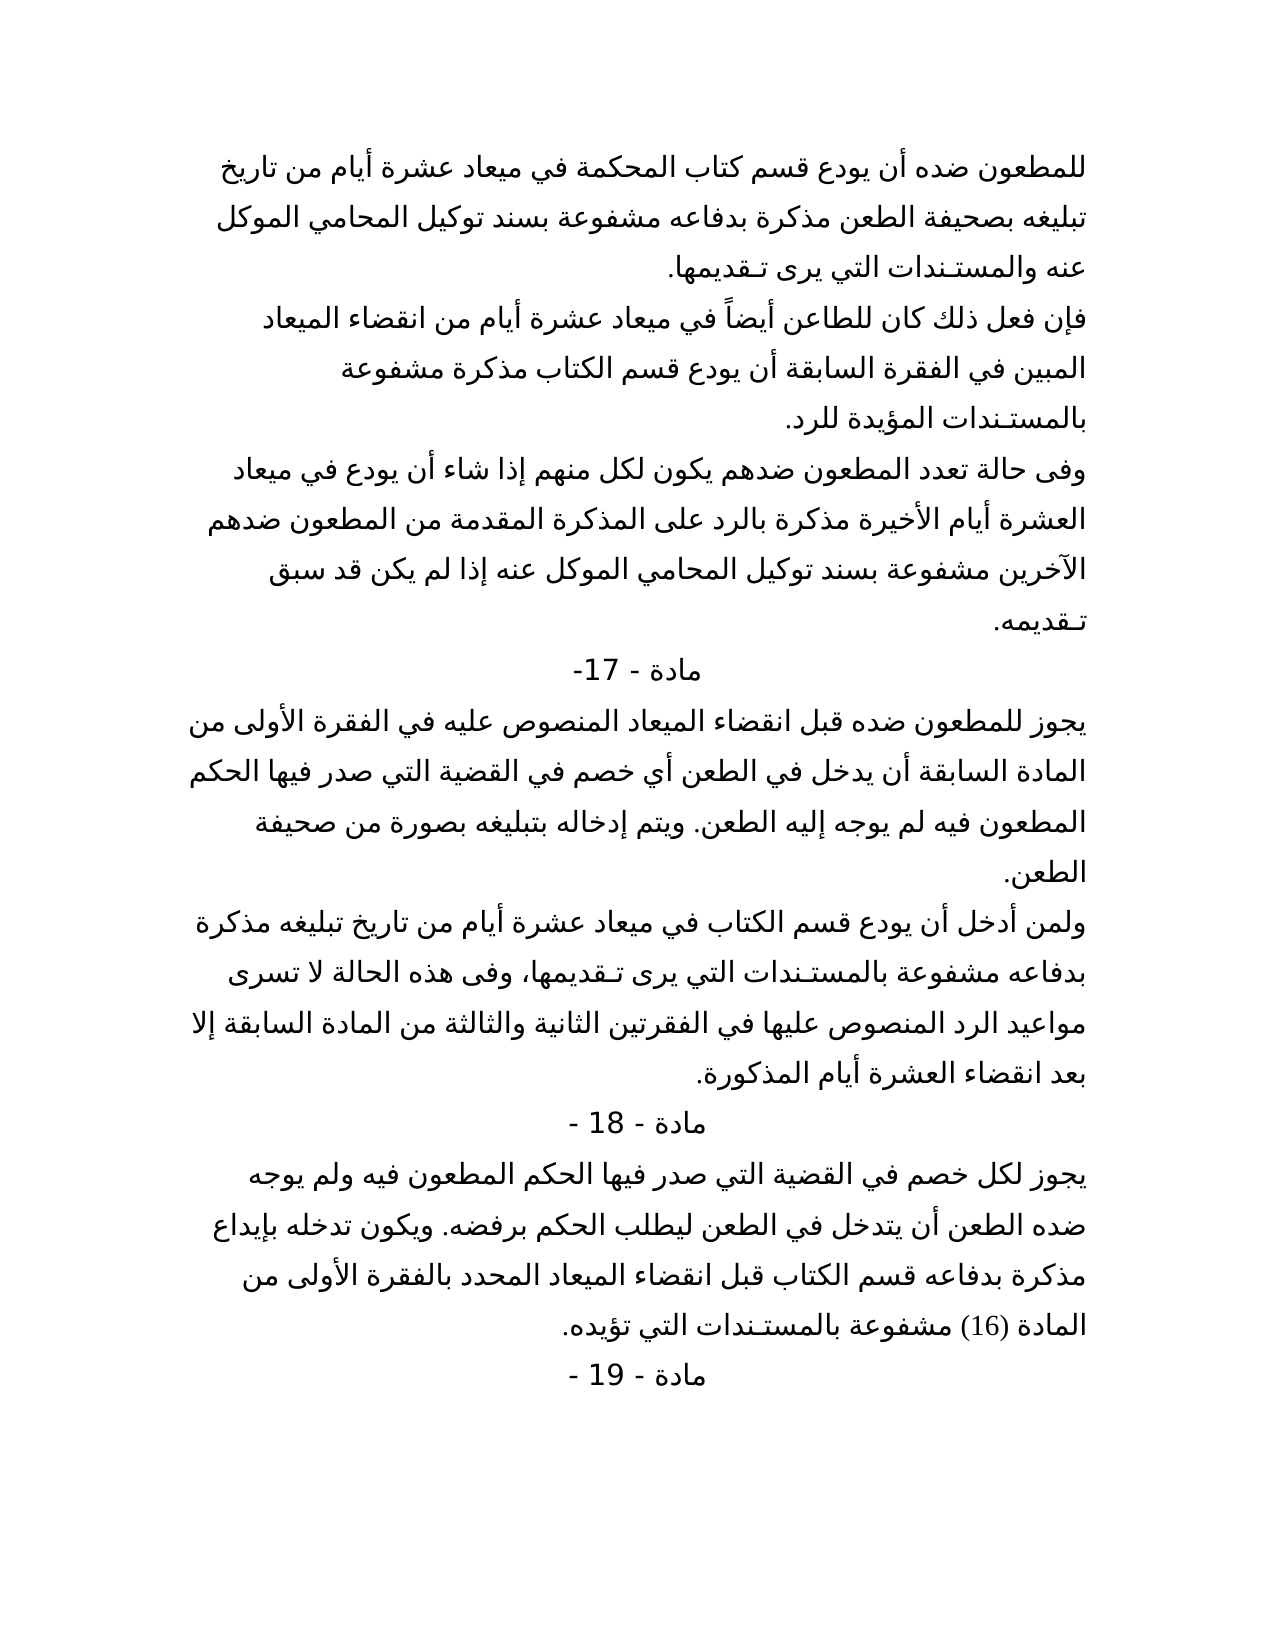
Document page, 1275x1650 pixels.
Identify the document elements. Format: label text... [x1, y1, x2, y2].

text للمطعون ضده أن يودع قسم كتاب المحكمة في ميعاد عشرة أيام من تاريخ تبليغه بصحيفة الطعن مذكرة بدفاعه مشفوعة بسند توكيل المحامي الموكل عنه والمستـندات التي يرى تـقديمها. [187, 150, 1087, 284]
text مادة - 17- [187, 653, 1087, 687]
text ولمن أدخل أن يودع قسم الكتاب في ميعاد عشرة أيام من تاريخ تبليغه مذكرة بدفاعه مشفوعة بالمستـندات التي يرى تـقديمها، وفى هذه الحالة لا تسرى مواعيد الرد المنصوص عليها في الفقرتين الثانية والثالثة من المادة السابقة إلا بعد انقضاء العشرة أيام المذكورة. [187, 905, 1087, 1090]
text وفى حالة تعدد المطعون ضدهم يكون لكل منهم إذا شاء أن يودع في ميعاد العشرة أيام الأخيرة مذكرة بالرد على المذكرة المقدمة من المطعون ضدهم الآخرين مشفوعة بسند توكيل المحامي الموكل عنه إذا لم يكن قد سبق تـقديمه. [187, 452, 1087, 636]
text مادة - 18 - [187, 1107, 1087, 1141]
text فإن فعل ذلك كان للطاعن أيضاً في ميعاد عشرة أيام من انقضاء الميعاد المبين في الفقرة السابقة أن يودع قسم الكتاب مذكرة مشفوعة بالمستـندات المؤيدة للرد. [187, 301, 1087, 435]
text يجوز للمطعون ضده قبل انقضاء الميعاد المنصوص عليه في الفقرة الأولى من المادة السابقة أن يدخل في الطعن أي خصم في القضية التي صدر فيها الحكم المطعون فيه لم يوجه إليه الطعن. ويتم إدخاله بتبليغه بصورة من صحيفة الطعن. [187, 704, 1087, 888]
text مادة - 19 - [187, 1359, 1087, 1393]
text يجوز لكل خصم في القضية التي صدر فيها الحكم المطعون فيه ولم يوجه ضده الطعن أن يتدخل في الطعن ليطلب الحكم برفضه. ويكون تدخله بإيداع مذكرة بدفاعه قسم الكتاب قبل انقضاء الميعاد المحدد بالفقرة الأولى من المادة (16) مشفوعة بالمستـندات التي تؤيده. [187, 1157, 1087, 1342]
